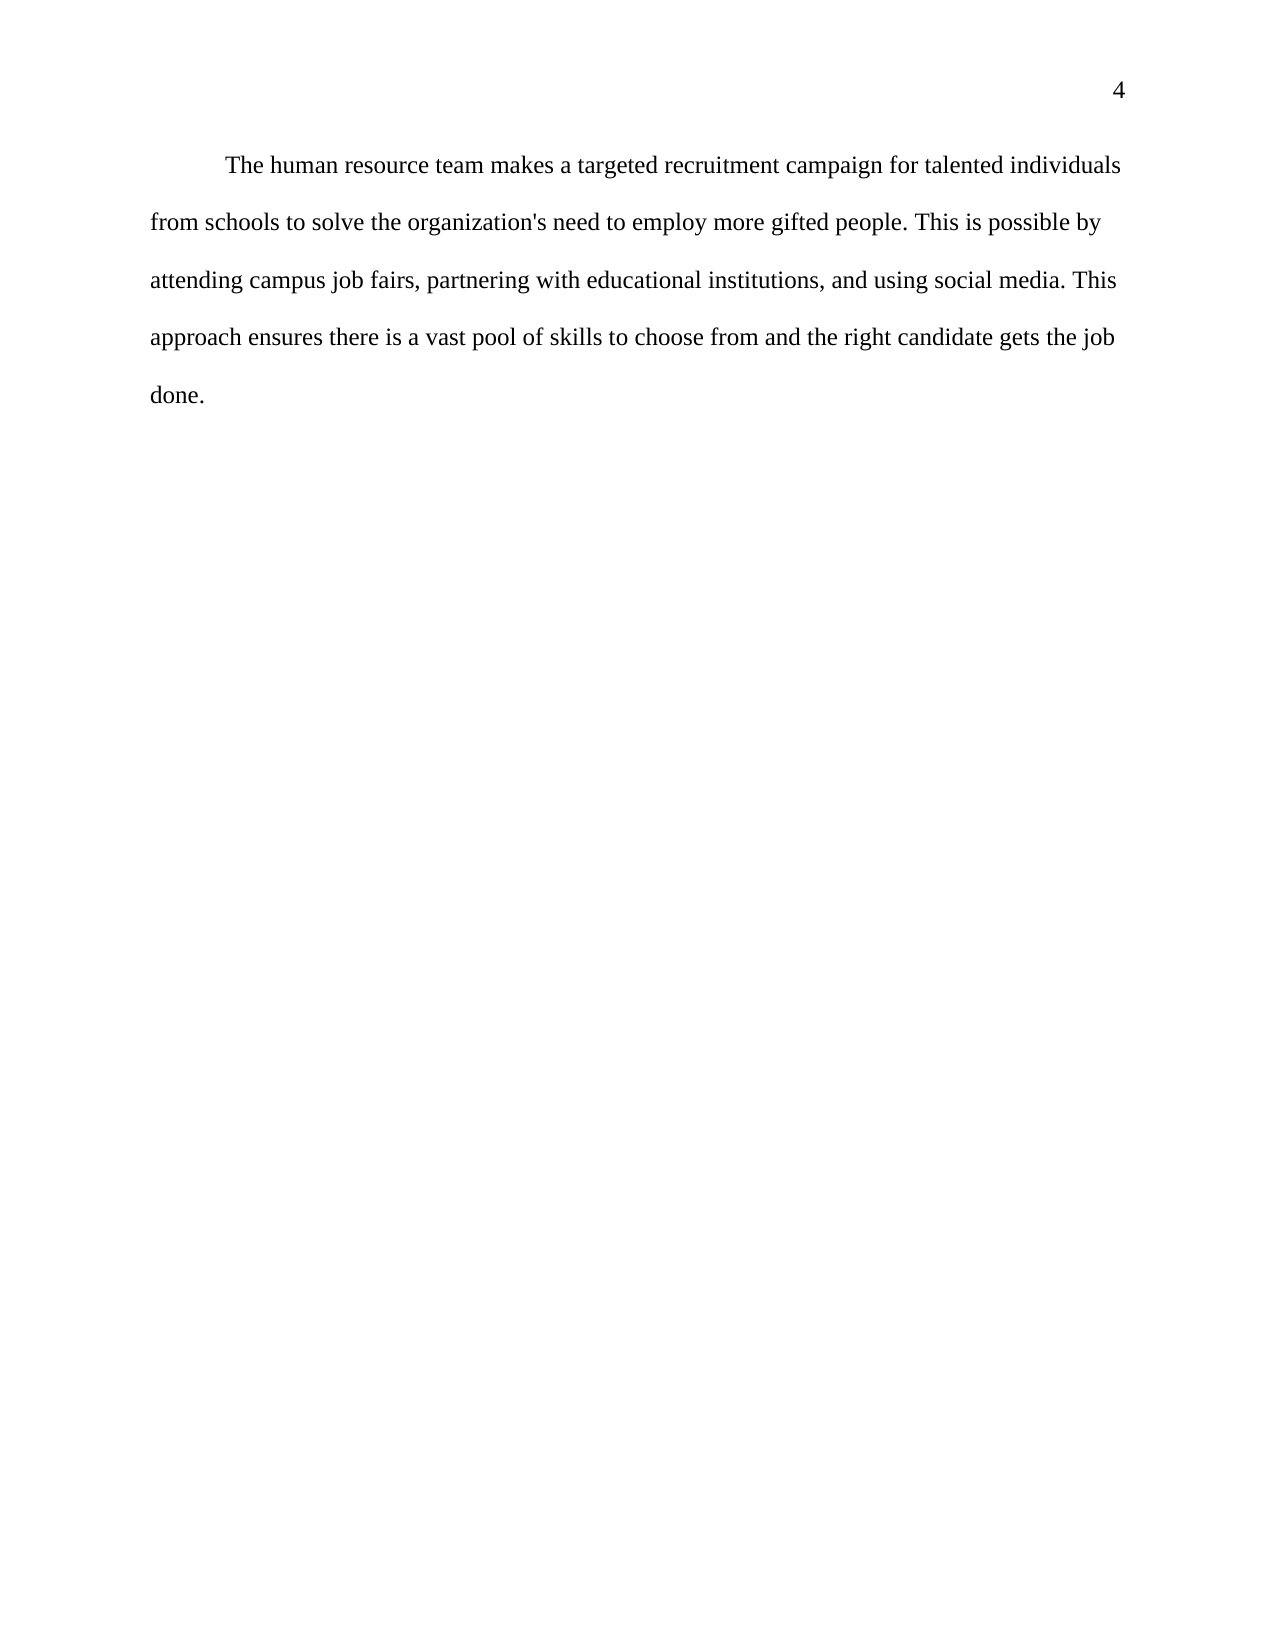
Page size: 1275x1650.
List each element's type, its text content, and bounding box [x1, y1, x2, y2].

text The human resource team makes a targeted recruitment campaign for talented individuals from schools to solve the organization's need to employ more gifted people. This is possible by attending campus job fairs, partnering with educational institutions, and using social media. This approach ensures there is a vast pool of skills to choose from and the right candidate gets the job done. [150, 150, 1125, 409]
